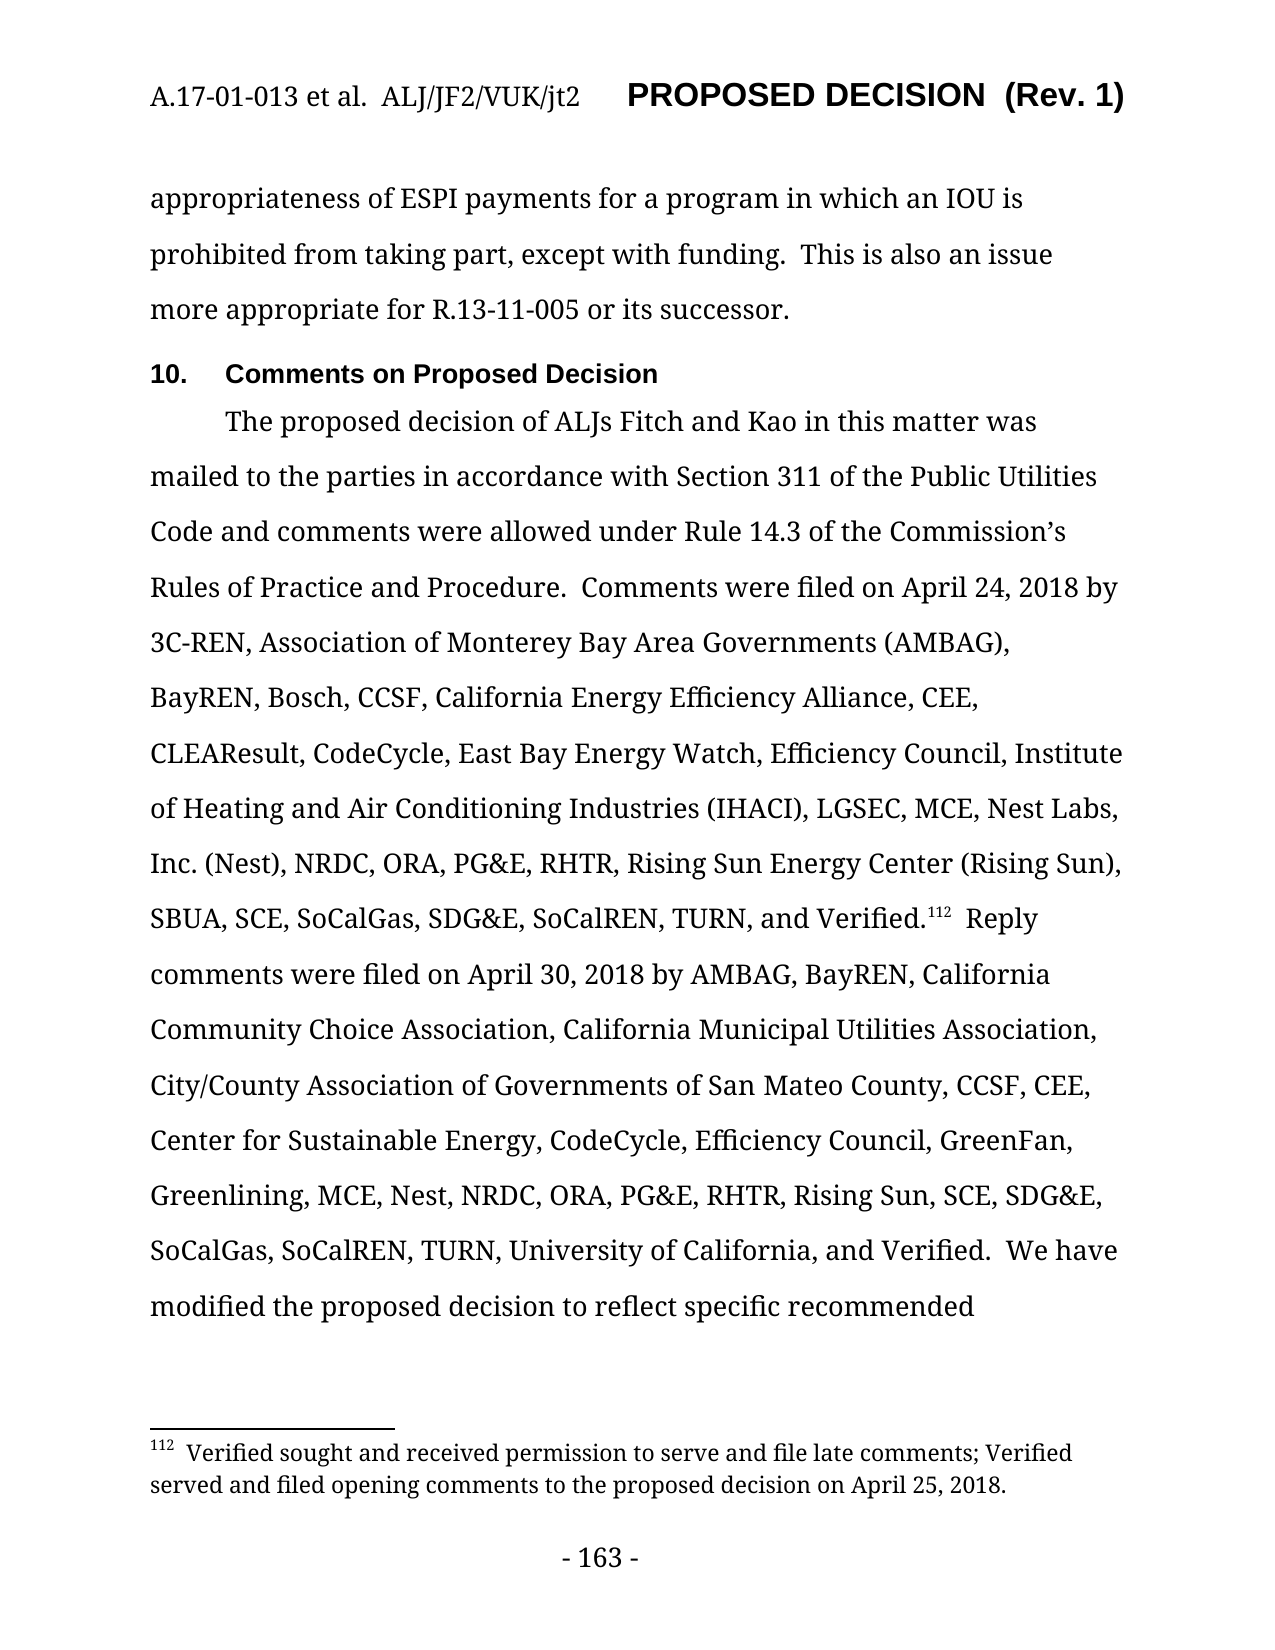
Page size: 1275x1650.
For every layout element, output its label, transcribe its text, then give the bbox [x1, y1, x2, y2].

subtitle Comments on Proposed Decision [150, 358, 1125, 390]
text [150, 402, 1125, 1324]
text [150, 180, 1125, 327]
